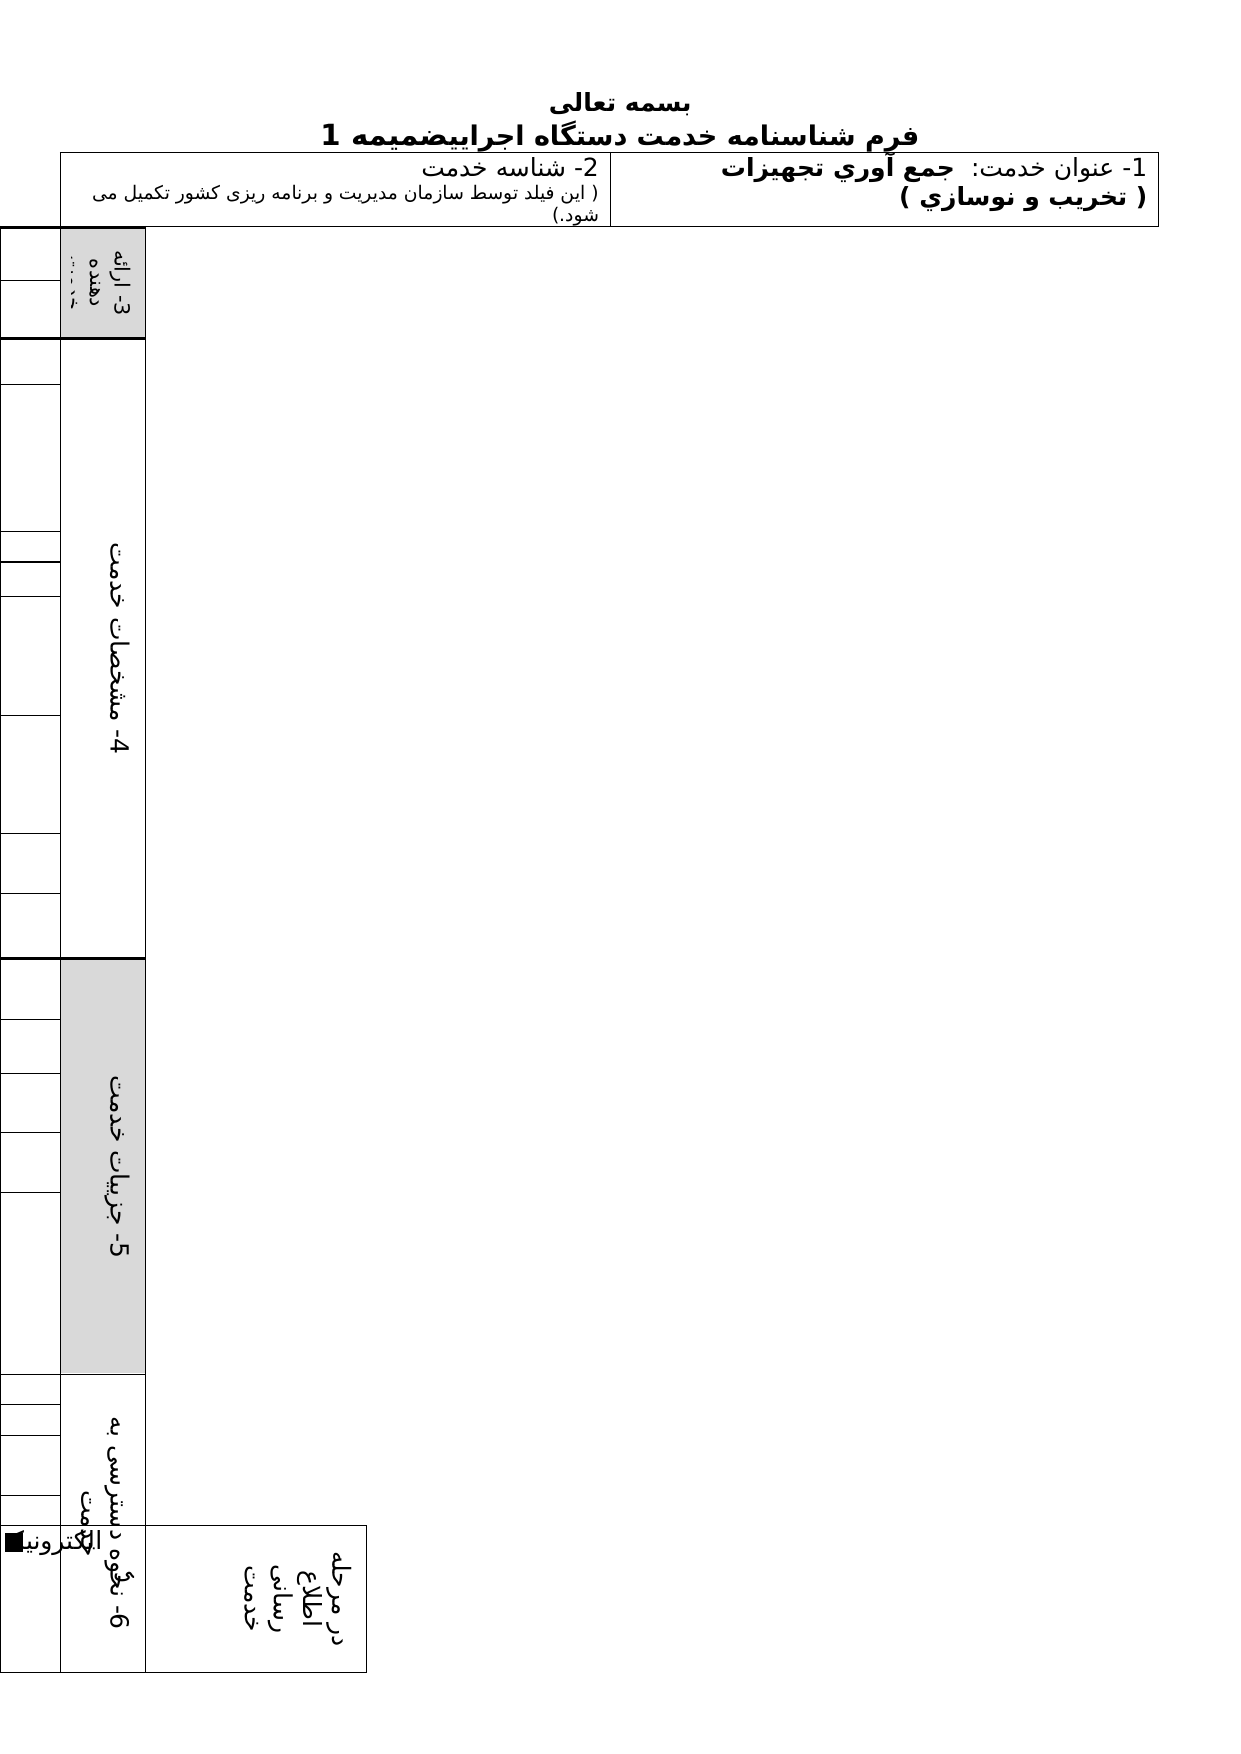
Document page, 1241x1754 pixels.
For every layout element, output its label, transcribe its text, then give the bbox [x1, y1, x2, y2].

text فرم شناسنامه خدمت دستگاه اجراییضمیمه 1 [150, 118, 1090, 152]
table_cell 4- مشخصات خدمت [61, 340, 145, 957]
table_header 2- شناسه خدمت ( این فیلد توسط سازمان مدیریت و برنامه ریزی کشور تکمیل می شود.) [61, 153, 610, 226]
text بسمه تعالی [150, 89, 1090, 118]
table_cell 6- نحوه دسترسی به خدمت [61, 1375, 145, 1525]
table_cell الکترونیکی [61, 1526, 145, 1672]
table_cell 5- جزییات خدمت [61, 960, 145, 1373]
table_cell 3- ارائه دهنده خدمت [61, 229, 145, 337]
table_header 1- عنوان خدمت: جمع آوري تجهيزات ( تخريب و نوسازي ) [611, 153, 1158, 226]
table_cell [146, 1526, 366, 1672]
